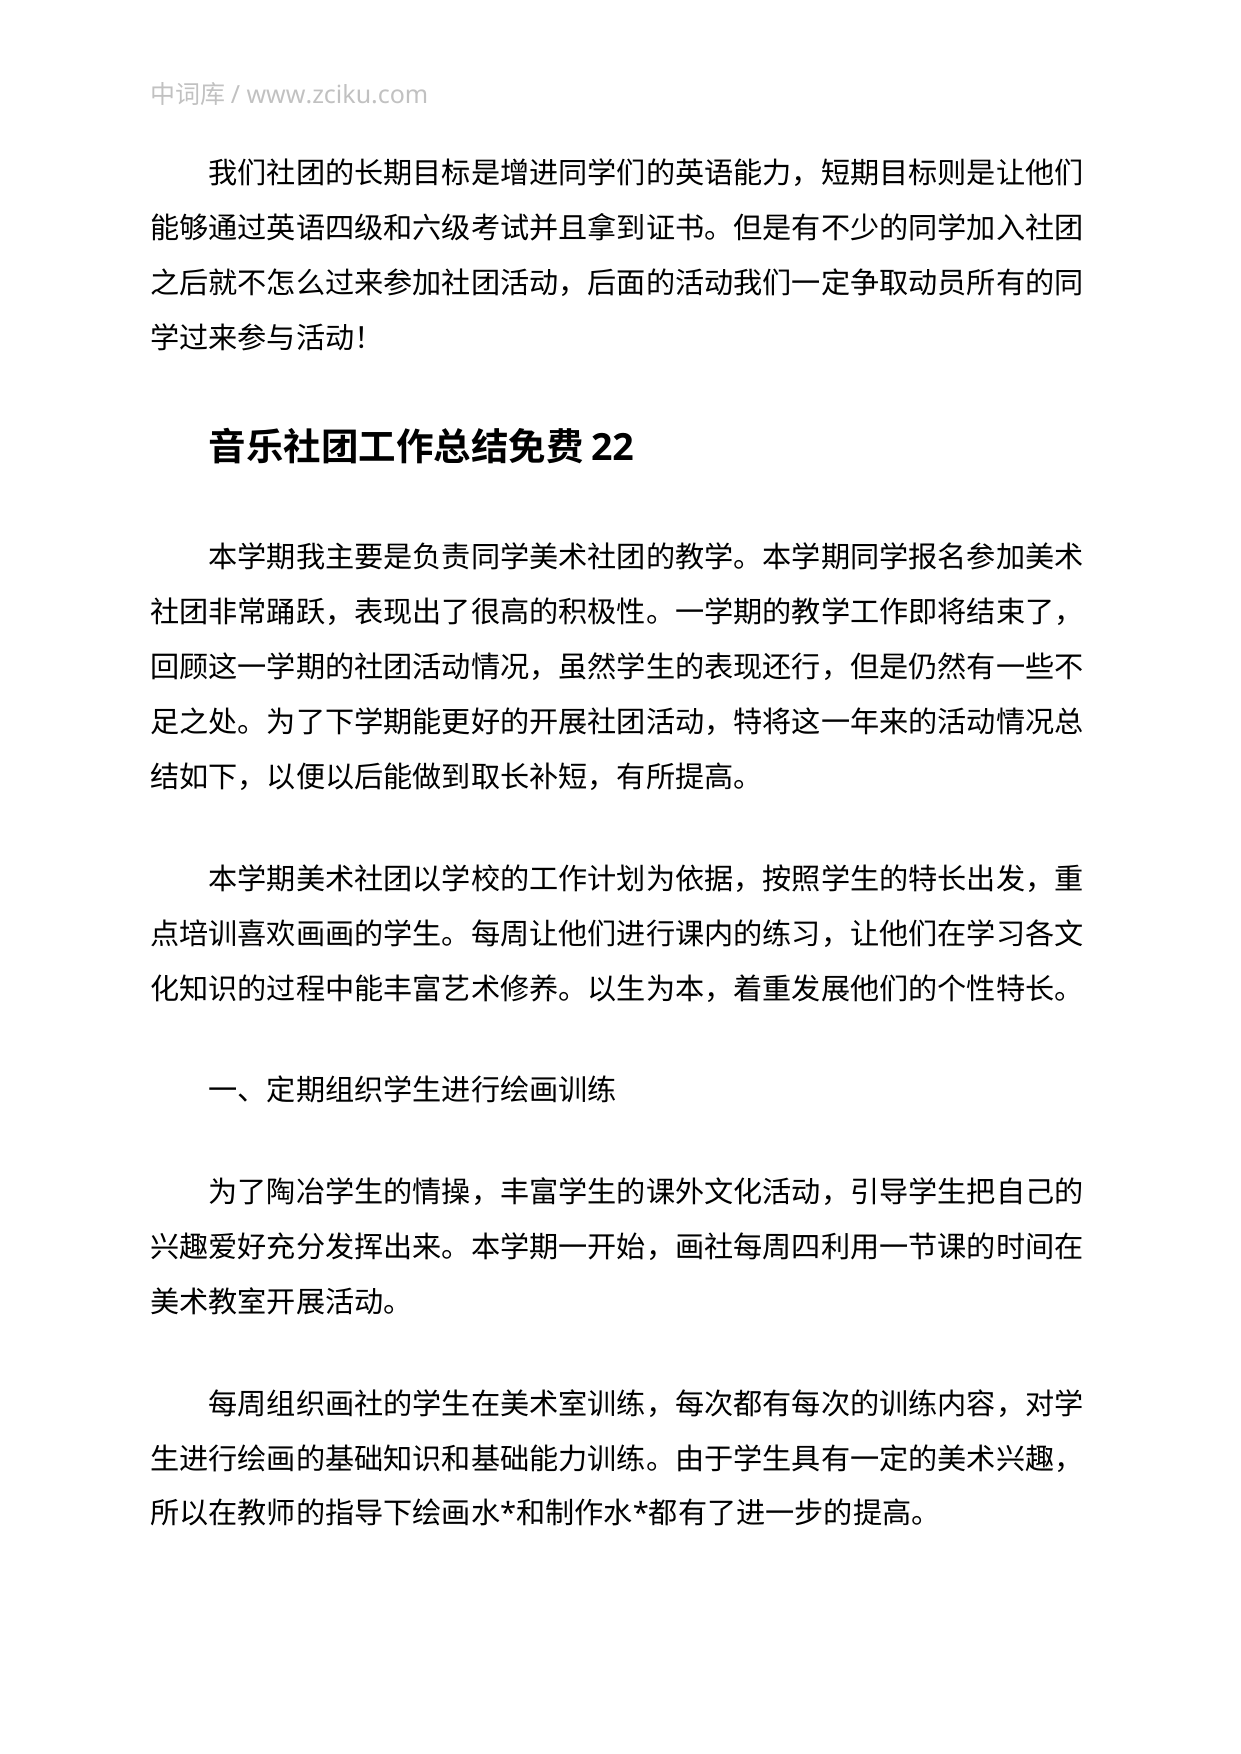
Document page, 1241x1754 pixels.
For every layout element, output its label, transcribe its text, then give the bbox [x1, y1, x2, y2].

text 每周组织画社的学生在美术室训练，每次都有每次的训练内容，对学生进行绘画的基础知识和基础能力训练。由于学生具有一定的美术兴趣，所以在教师的指导下绘画水*和制作水*都有了进一步的提高。 [150, 1380, 1090, 1532]
text 本学期我主要是负责同学美术社团的教学。本学期同学报名参加美术社团非常踊跃，表现出了很高的积极性。一学期的教学工作即将结束了，回顾这一学期的社团活动情况，虽然学生的表现还行，但是仍然有一些不足之处。为了下学期能更好的开展社团活动，特将这一年来的活动情况总结如下，以便以后能做到取长补短，有所提高。 [150, 534, 1090, 796]
text 本学期美术社团以学校的工作计划为依据，按照学生的特长出发，重点培训喜欢画画的学生。每周让他们进行课内的练习，让他们在学习各文化知识的过程中能丰富艺术修养。以生为本，着重发展他们的个性特长。 [150, 855, 1090, 1007]
text 音乐社团工作总结免费22 [150, 416, 1090, 471]
text 我们社团的长期目标是增进同学们的英语能力，短期目标则是让他们能够通过英语四级和六级考试并且拿到证书。但是有不少的同学加入社团之后就不怎么过来参加社团活动，后面的活动我们一定争取动员所有的同学过来参与活动！ [150, 150, 1090, 357]
text 为了陶冶学生的情操，丰富学生的课外文化活动，引导学生把自己的兴趣爱好充分发挥出来。本学期一开始，画社每周四利用一节课的时间在美术教室开展活动。 [150, 1169, 1090, 1321]
text 一、定期组织学生进行绘画训练 [150, 1067, 1090, 1109]
